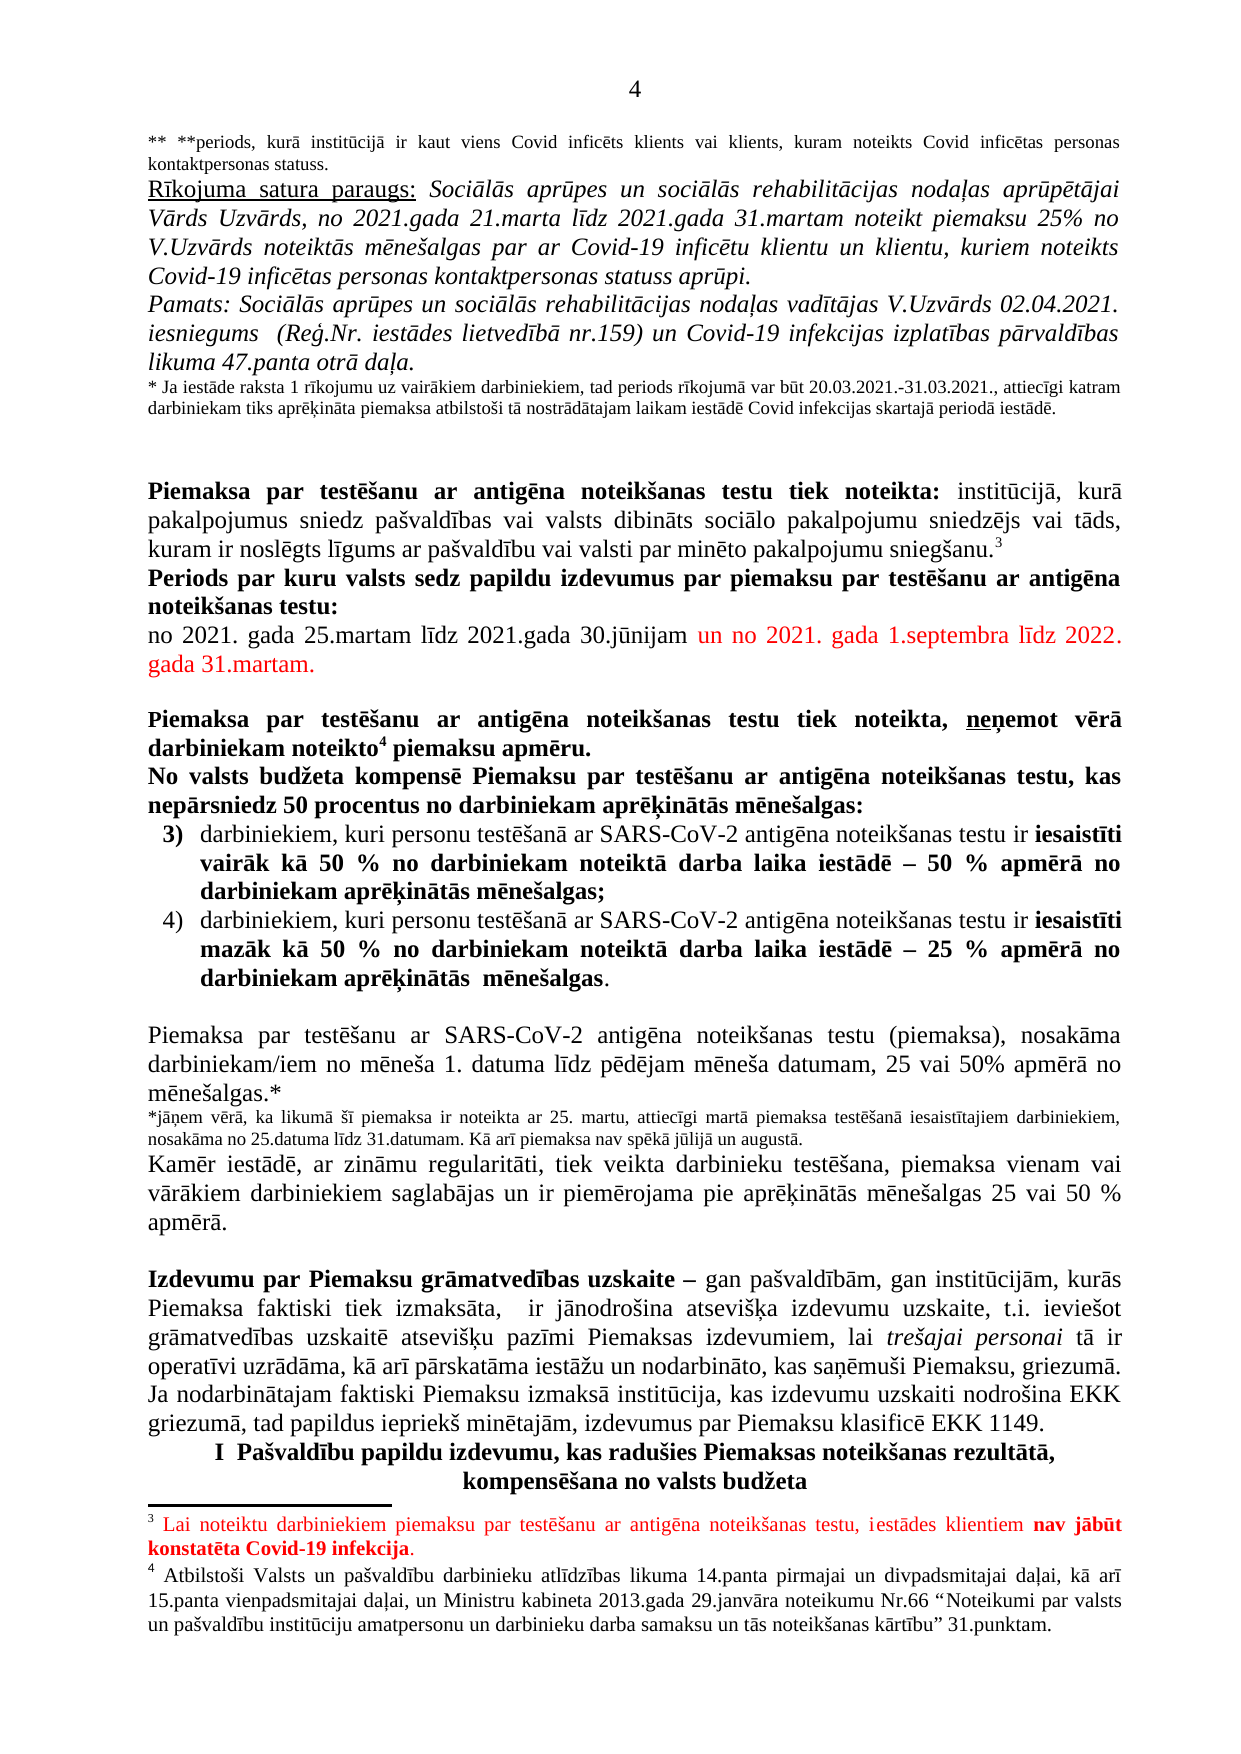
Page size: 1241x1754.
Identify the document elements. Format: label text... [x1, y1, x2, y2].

text Piemaksa par testēšanu ar antigēna noteikšanas testu tiek noteikta, neņemot vērā darbiniekam noteikto piemaksu apmēru. [148, 704, 1122, 761]
list darbiniekiem, kuri personu testēšanā ar SARS-CoV-2 antigēna noteikšanas testu ir iesaistīti mazāk kā 50 % no darbiniekam noteiktā darba laika iestādē – 25 % apmērā no darbiniekam aprēķinātās mēnešalgas. [162, 905, 1122, 991]
text Periods par kuru valsts sedz papildu izdevumus par piemaksu par testēšanu ar antigēna noteikšanas testu: [148, 563, 1122, 620]
text No valsts budžeta kompensē Piemaksu par testēšanu ar antigēna noteikšanas testu, kas nepārsniedz 50 procentus no darbiniekam aprēķinātās mēnešalgas: [148, 761, 1122, 819]
text Pamats: Sociālās aprūpes un sociālās rehabilitācijas nodaļas vadītājas V.Uzvārds 02.04.2021. iesniegums (Reģ.Nr. iestādes lietvedībā nr.159) un Covid-19 infekcijas izplatības pārvaldības likuma 47.panta otrā daļa. [148, 289, 1122, 376]
text Piemaksa par testēšanu ar antigēna noteikšanas testu tiek noteikta: institūcijā, kurā pakalpojumus sniedz pašvaldības vai valsts dibināts sociālo pakalpojumu sniedzējs vai tāds, kuram ir noslēgts līgums ar pašvaldību vai valsti par minēto pakalpojumu sniegšanu. [148, 476, 941, 505]
text * Ja iestāde raksta 1 rīkojumu uz vairākiem darbiniekiem, tad periods rīkojumā var būt 20.03.2021.-31.03.2021., attiecīgi katram darbiniekam tiks aprēķināta piemaksa atbilstoši tā nostrādātajam laikam iestādē Covid infekcijas skartajā periodā iestādē. [148, 376, 1122, 419]
text Rīkojuma satura paraugs: Sociālās aprūpes un sociālās rehabilitācijas nodaļas aprūpētājai Vārds Uzvārds, no 2021.gada 21.marta līdz 2021.gada 31.martam noteikt piemaksu 25% no V.Uzvārds noteiktās mēnešalgas par ar Covid-19 inficētu klientu un klientu, kuriem noteikts Covid-19 inficētas personas kontaktpersonas statuss aprūpi. [148, 174, 1122, 289]
text Izdevumu par Piemaksu grāmatvedības uzskaite – gan pašvaldībām, gan institūcijām, kurās Piemaksa faktiski tiek izmaksāta, ir jānodrošina atsevišķa izdevumu uzskaite, t.i. ieviešot grāmatvedības uzskaitē atsevišķu pazīmi Piemaksas izdevumiem, lai trešajai personai tā ir operatīvi uzrādāma, kā arī pārskatāma iestāžu un nodarbināto, kas saņēmuši Piemaksu, griezumā. Ja nodarbinātajam faktiski Piemaksu izmaksā institūcija, kas izdevumu uzskaiti nodrošina EKK griezumā, tad papildus iepriekš minētajām, izdevumus par Piemaksu klasificē EKK 1149. [148, 1264, 1122, 1437]
text Piemaksa par testēšanu ar SARS-CoV-2 antigēna noteikšanas testu (piemaksa), nosakāma darbiniekam/iem no mēneša 1. datuma līdz pēdējam mēneša datumam, 25 vai 50% apmērā no mēnešalgas.* [148, 1020, 1122, 1106]
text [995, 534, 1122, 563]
text I Pašvaldību papildu izdevumu, kas radušies Piemaksas noteikšanas rezultātā, kompensēšana no valsts budžeta [148, 1437, 1122, 1494]
list darbiniekiem, kuri personu testēšanā ar SARS-CoV-2 antigēna noteikšanas testu ir iesaistīti vairāk kā 50 % no darbiniekam noteiktā darba laika iestādē – 50 % apmērā no darbiniekam aprēķinātās mēnešalgas; [162, 819, 1122, 905]
text *jāņem vērā, ka likumā šī piemaksa ir noteikta ar 25. martu, attiecīgi martā piemaksa testēšanā iesaistītajiem darbiniekiem, nosakāma no 25.datuma līdz 31.datumam. Kā arī piemaksa nav spēkā jūlijā un augustā. [148, 1106, 1122, 1149]
text ** **periods, kurā institūcijā ir kaut viens Covid inficēts klients vai klients, kuram noteikts Covid inficētas personas kontaktpersonas statuss. [148, 131, 1122, 174]
text Kamēr iestādē, ar zināmu regularitāti, tiek veikta darbinieku testēšana, piemaksa vienam vai vārākiem darbiniekiem saglabājas un ir piemērojama pie aprēķinātās mēnešalgas 25 vai 50 % apmērā. [148, 1149, 1122, 1236]
text no 2021. gada 25.martam līdz 2021.gada 30.jūnijam un no 2021. gada 1.septembra līdz 2022. gada 31.martam. [148, 620, 1122, 678]
